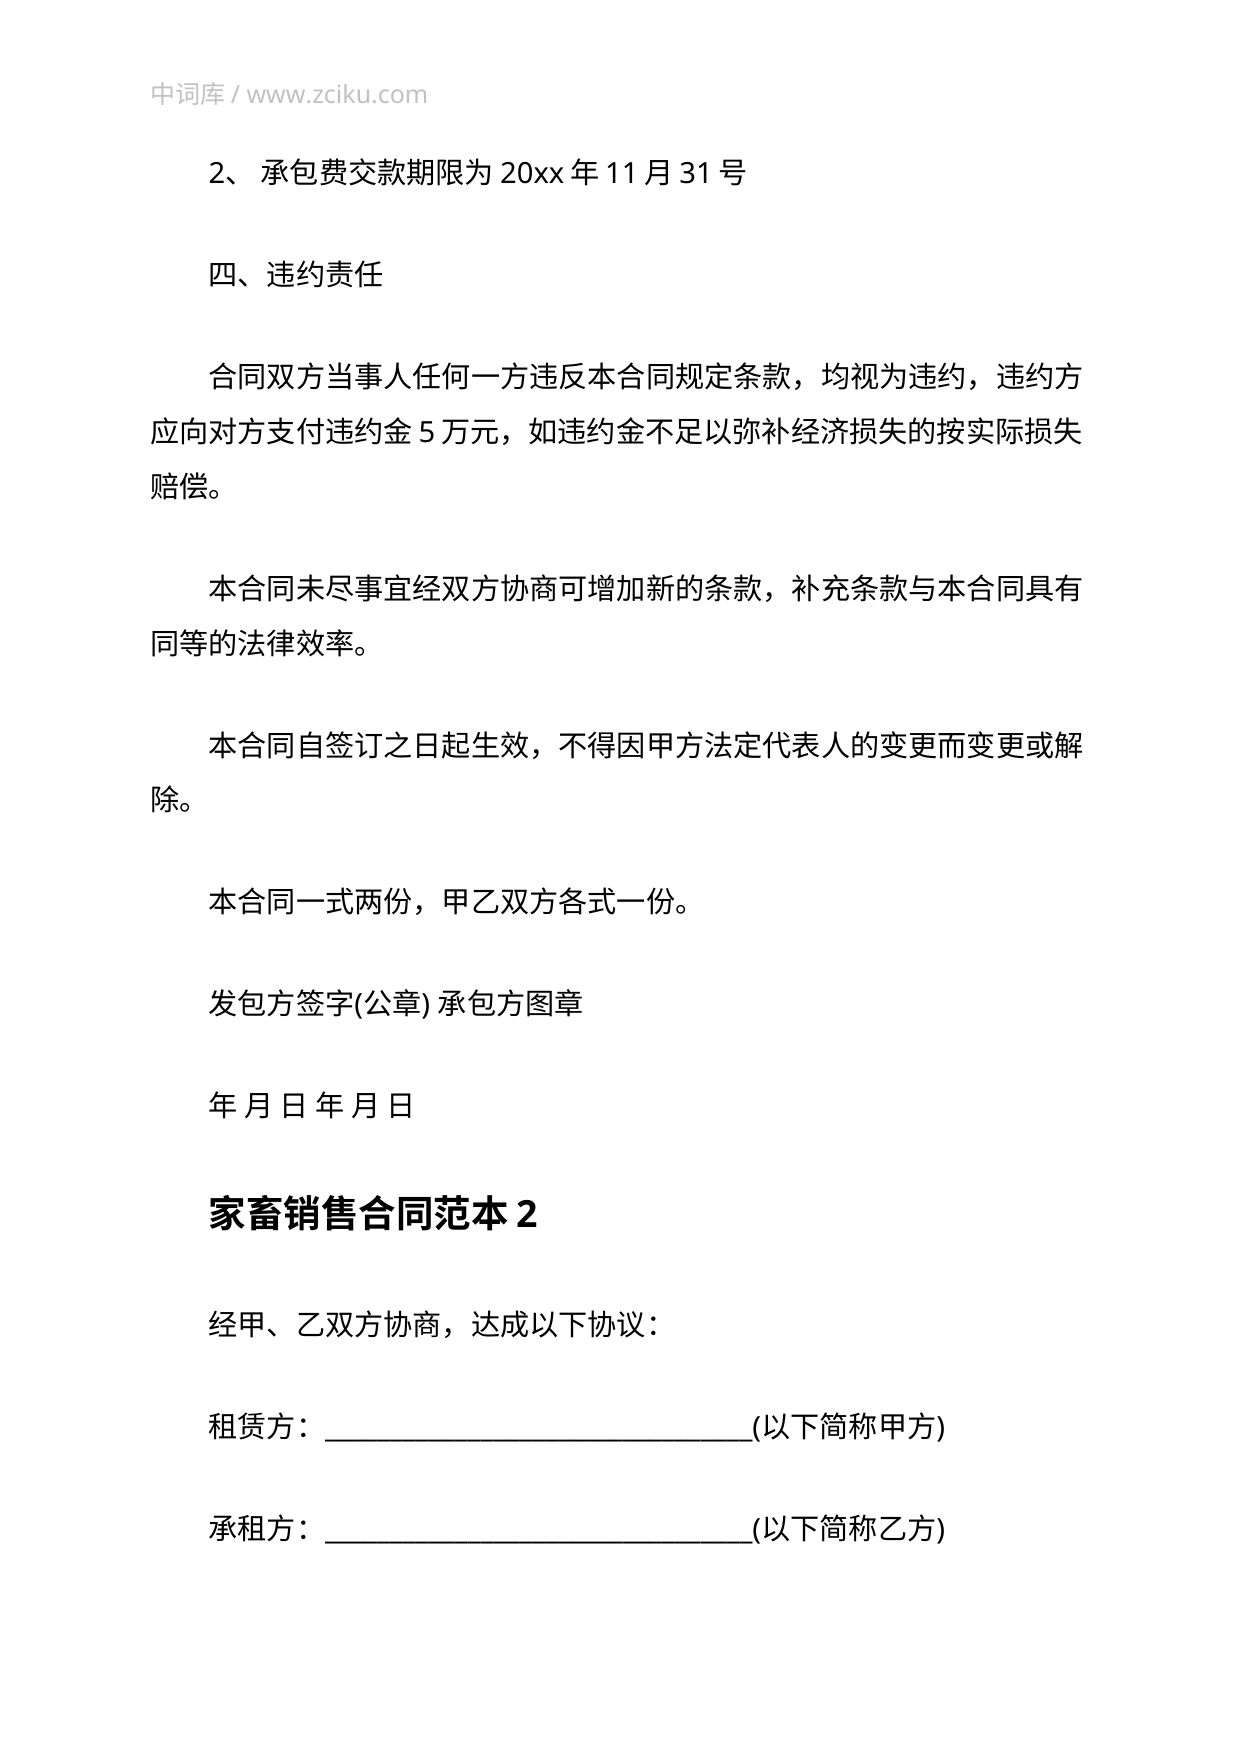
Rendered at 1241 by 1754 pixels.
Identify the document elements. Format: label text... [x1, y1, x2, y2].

text 本合同一式两份，甲乙双方各式一份。 [150, 879, 1090, 921]
text 发包方签字(公章) 承包方图章 [150, 981, 1090, 1023]
text 合同双方当事人任何一方违反本合同规定条款，均视为违约，违约方应向对方支付违约金5万元，如违约金不足以弥补经济损失的按实际损失赔偿。 [150, 354, 1090, 506]
text 2、 承包费交款期限为20xx年11月31号 [150, 150, 1090, 192]
text 承租方：_________________________________(以下简称乙方) [150, 1506, 1090, 1548]
text 租赁方：_________________________________(以下简称甲方) [150, 1404, 1090, 1446]
text 本合同未尽事宜经双方协商可增加新的条款，补充条款与本合同具有同等的法律效率。 [150, 565, 1090, 663]
text 家畜销售合同范本2 [150, 1184, 1090, 1239]
text 年 月 日 年 月 日 [150, 1082, 1090, 1125]
text 经甲、乙双方协商，达成以下协议： [150, 1302, 1090, 1344]
text 本合同自签订之日起生效，不得因甲方法定代表人的变更而变更或解除。 [150, 722, 1090, 819]
text 四、违约责任 [150, 252, 1090, 294]
